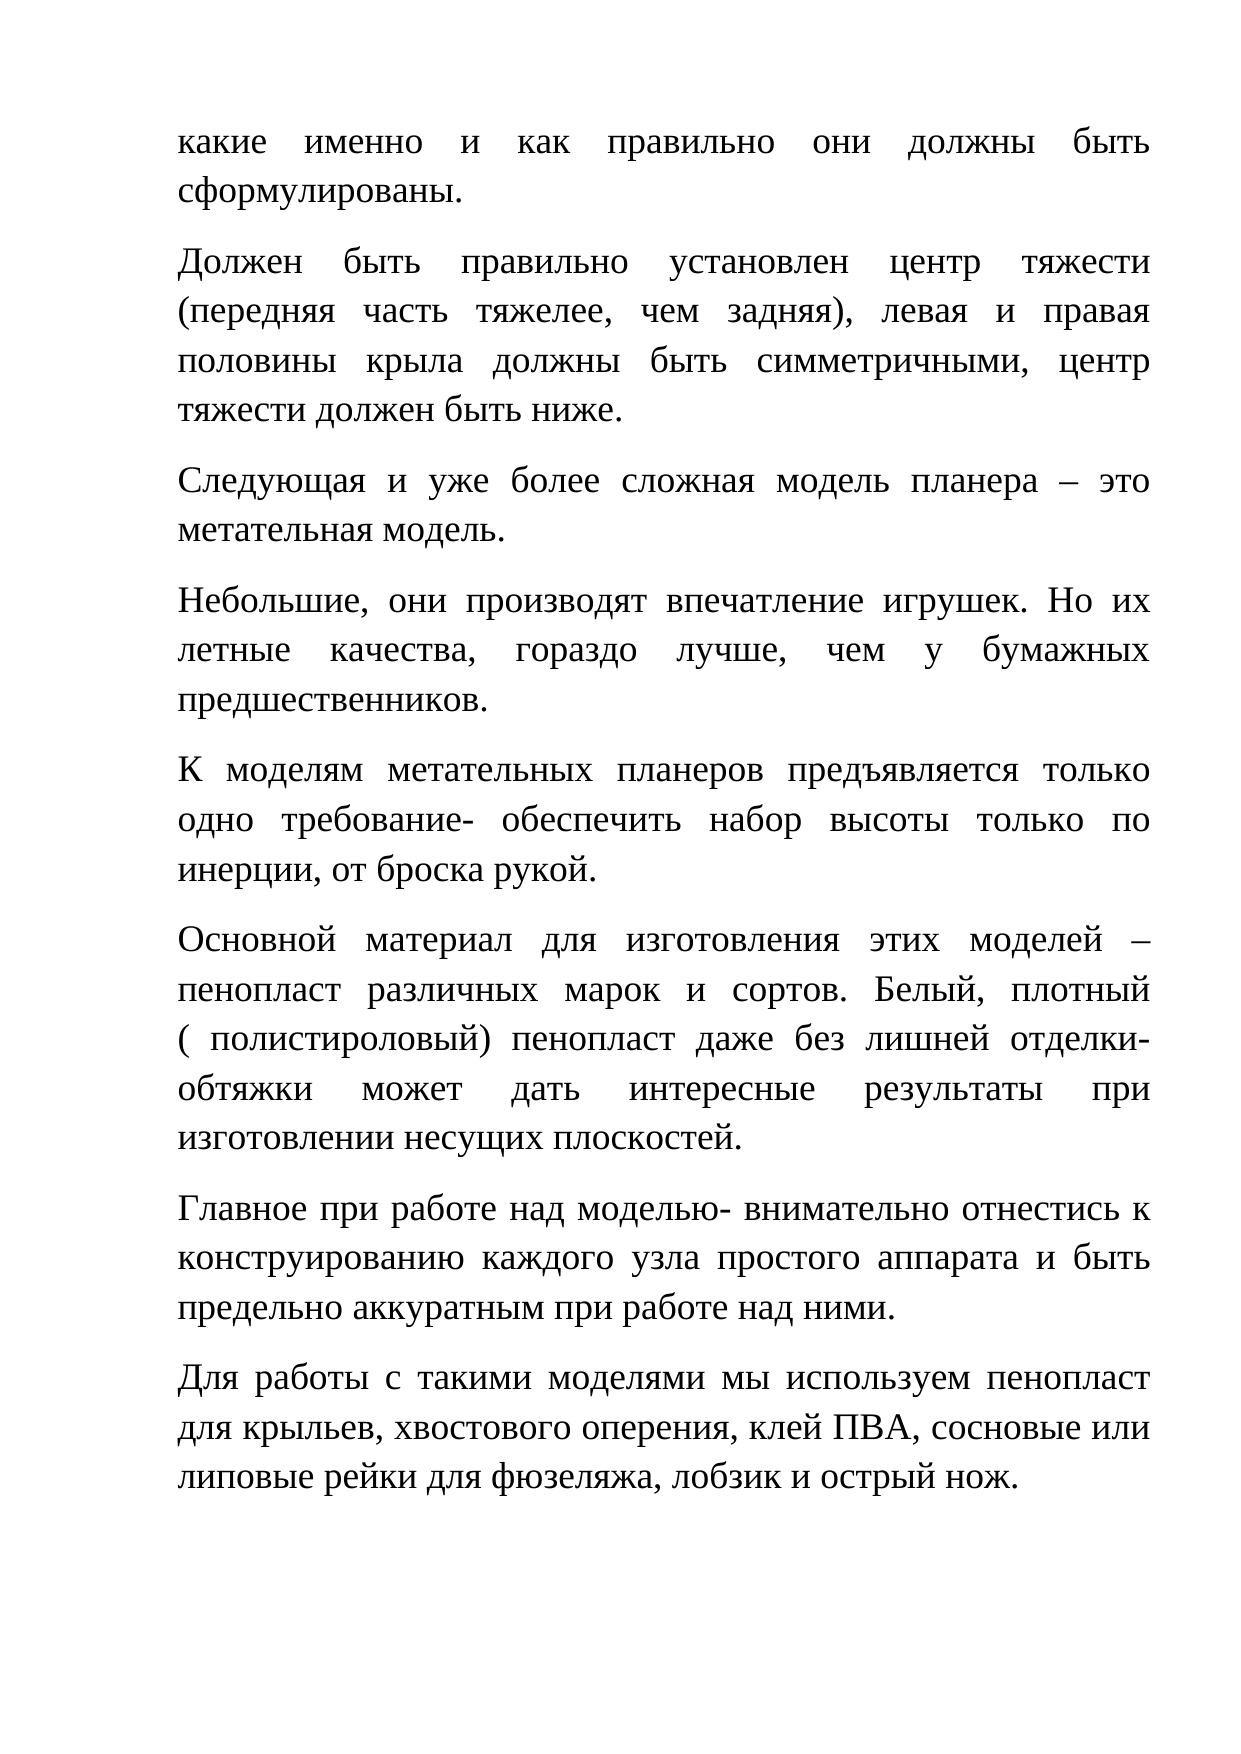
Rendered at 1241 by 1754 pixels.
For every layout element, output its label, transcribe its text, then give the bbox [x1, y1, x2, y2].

text Для работы с такими моделями мы используем пенопласт для крыльев, хвостового оперения, клей ПВА, сосновые или липовые рейки для фюзеляжа, лобзик и острый нож. [177, 1355, 1152, 1497]
text Основной материал для изготовления этих моделей – пенопласт различных марок и сортов. Белый, плотный ( полистироловый) пенопласт даже без лишней отделки-обтяжки может дать интересные результаты при изготовлении несущих плоскостей. [177, 916, 1152, 1158]
text Следующая и уже более сложная модель планера – это метательная модель. [177, 457, 1152, 550]
text Небольшие, они производят впечатление игрушек. Но их летные качества, гораздо лучше, чем у бумажных предшественников. [177, 577, 1152, 719]
text Главное при работе над моделью- внимательно отнестись к конструированию каждого узла простого аппарата и быть предельно аккуратным при работе над ними. [177, 1185, 1152, 1327]
text какие именно и как правильно они должны быть сформулированы. [177, 118, 1152, 211]
text К моделям метательных планеров предъявляется только одно требование- обеспечить набор высоты только по инерции, от броска рукой. [177, 747, 1152, 889]
text Должен быть правильно установлен центр тяжести (передняя часть тяжелее, чем задняя), левая и правая половины крыла должны быть симметричными, центр тяжести должен быть ниже. [177, 238, 1152, 430]
